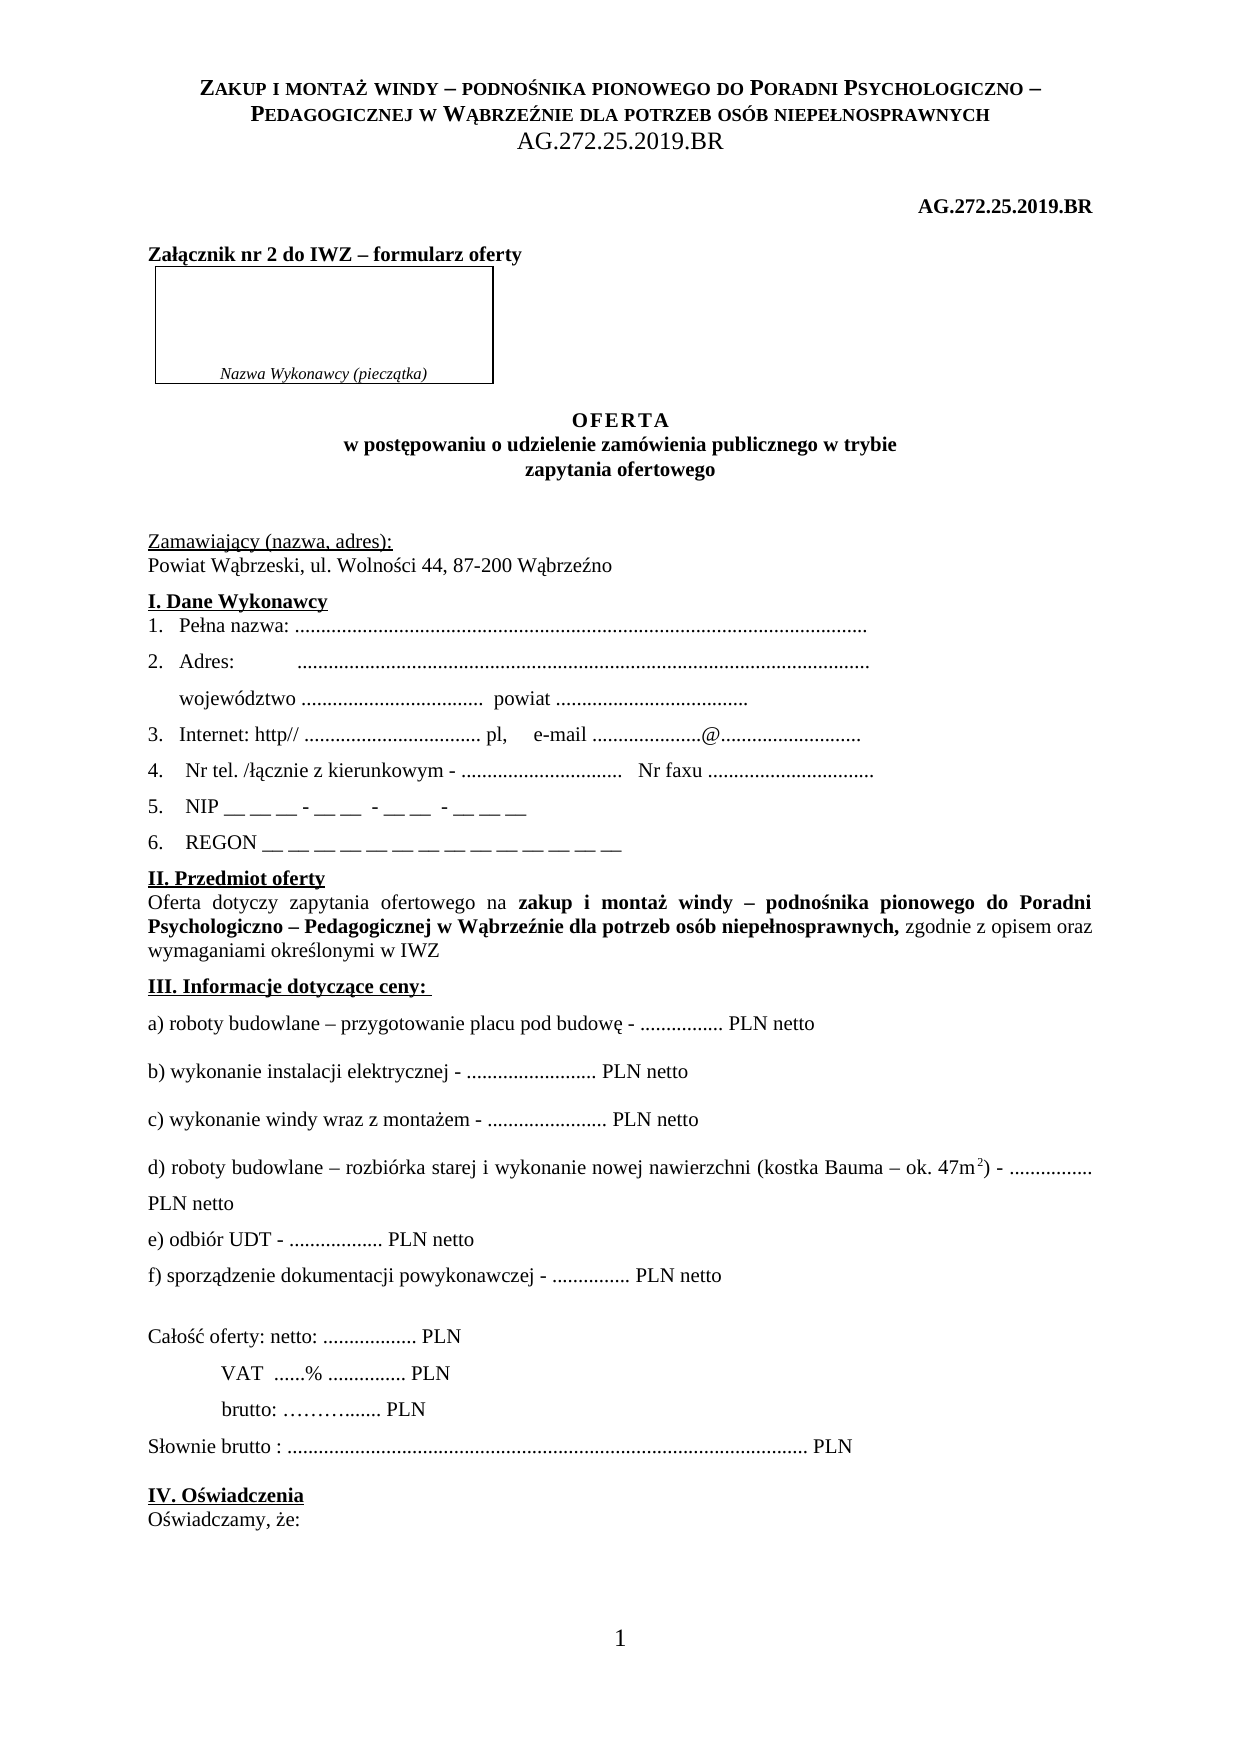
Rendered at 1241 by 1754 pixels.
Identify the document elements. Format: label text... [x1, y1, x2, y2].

text Oferta dotyczy zapytania ofertowego na zakup i montaż windy – podnośnika pionowego do Poradni Psychologiczno – Pedagogicznej w Wąbrzeźnie dla potrzeb osób niepełnosprawnych, zgodnie z opisem oraz wymaganiami określonymi w IWZ [148, 890, 1093, 962]
text brutto: ………....... PLN [221, 1397, 1093, 1421]
text c) wykonanie windy wraz z montażem - ....................... PLN netto [148, 1107, 1093, 1131]
text a) roboty budowlane – przygotowanie placu pod budowę - ................ PLN netto [148, 1011, 1093, 1035]
text OFERTA [148, 408, 1093, 432]
text AG.272.25.2019.BR [148, 193, 1092, 218]
text VAT ......% ............... PLN [148, 1361, 1093, 1385]
text IV. Oświadczenia [148, 1483, 1093, 1507]
text 1. Pełna nazwa: .............................................................................................................. [148, 613, 1093, 637]
text województwo ................................... powiat ..................................... [148, 685, 1093, 709]
text 2. Adres: .............................................................................................................. [148, 649, 1093, 673]
text 3. Internet: http// .................................. pl, e-mail .....................@........................... [148, 721, 1093, 746]
text b) wykonanie instalacji elektrycznej - ......................... PLN netto [148, 1059, 1093, 1083]
text Słownie brutto : .................................................................................................... PLN [148, 1434, 1093, 1458]
text zapytania ofertowego [148, 456, 1093, 481]
text III. Informacje dotyczące ceny: [148, 974, 1093, 998]
list REGON __ __ __ __ __ __ __ __ __ __ __ __ __ __ [148, 829, 1093, 854]
text e) odbiór UDT - .................. PLN netto [148, 1227, 1093, 1251]
table_header Nazwa Wykonawcy (pieczątka) [156, 267, 492, 383]
subtitle I. Dane Wykonawcy [148, 589, 1093, 613]
text Oświadczamy, że: [148, 1507, 1093, 1531]
text Całość oferty: netto: .................. PLN [148, 1324, 1093, 1348]
text w postępowaniu o udzielenie zamówienia publicznego w trybie [148, 432, 1093, 456]
list NIP __ __ __ - __ __ - __ __ - __ __ __ [148, 793, 1093, 818]
text Zamawiający (nazwa, adres): [148, 529, 1093, 553]
text d) roboty budowlane – rozbiórka starej i wykonanie nowej nawierzchni (kostka Bauma – ok. 47m2) - ................ PLN netto [148, 1155, 1093, 1215]
text Powiat Wąbrzeski, ul. Wolności 44, 87-200 Wąbrzeźno [148, 553, 1093, 577]
subtitle Załącznik nr 2 do IWZ – formularz oferty [148, 242, 1093, 266]
list Nr tel. /łącznie z kierunkowym - ............................... Nr faxu ................................ [148, 757, 1093, 782]
text f) sporządzenie dokumentacji powykonawczej - ............... PLN netto [148, 1263, 1093, 1287]
text II. Przedmiot oferty [148, 866, 1093, 890]
